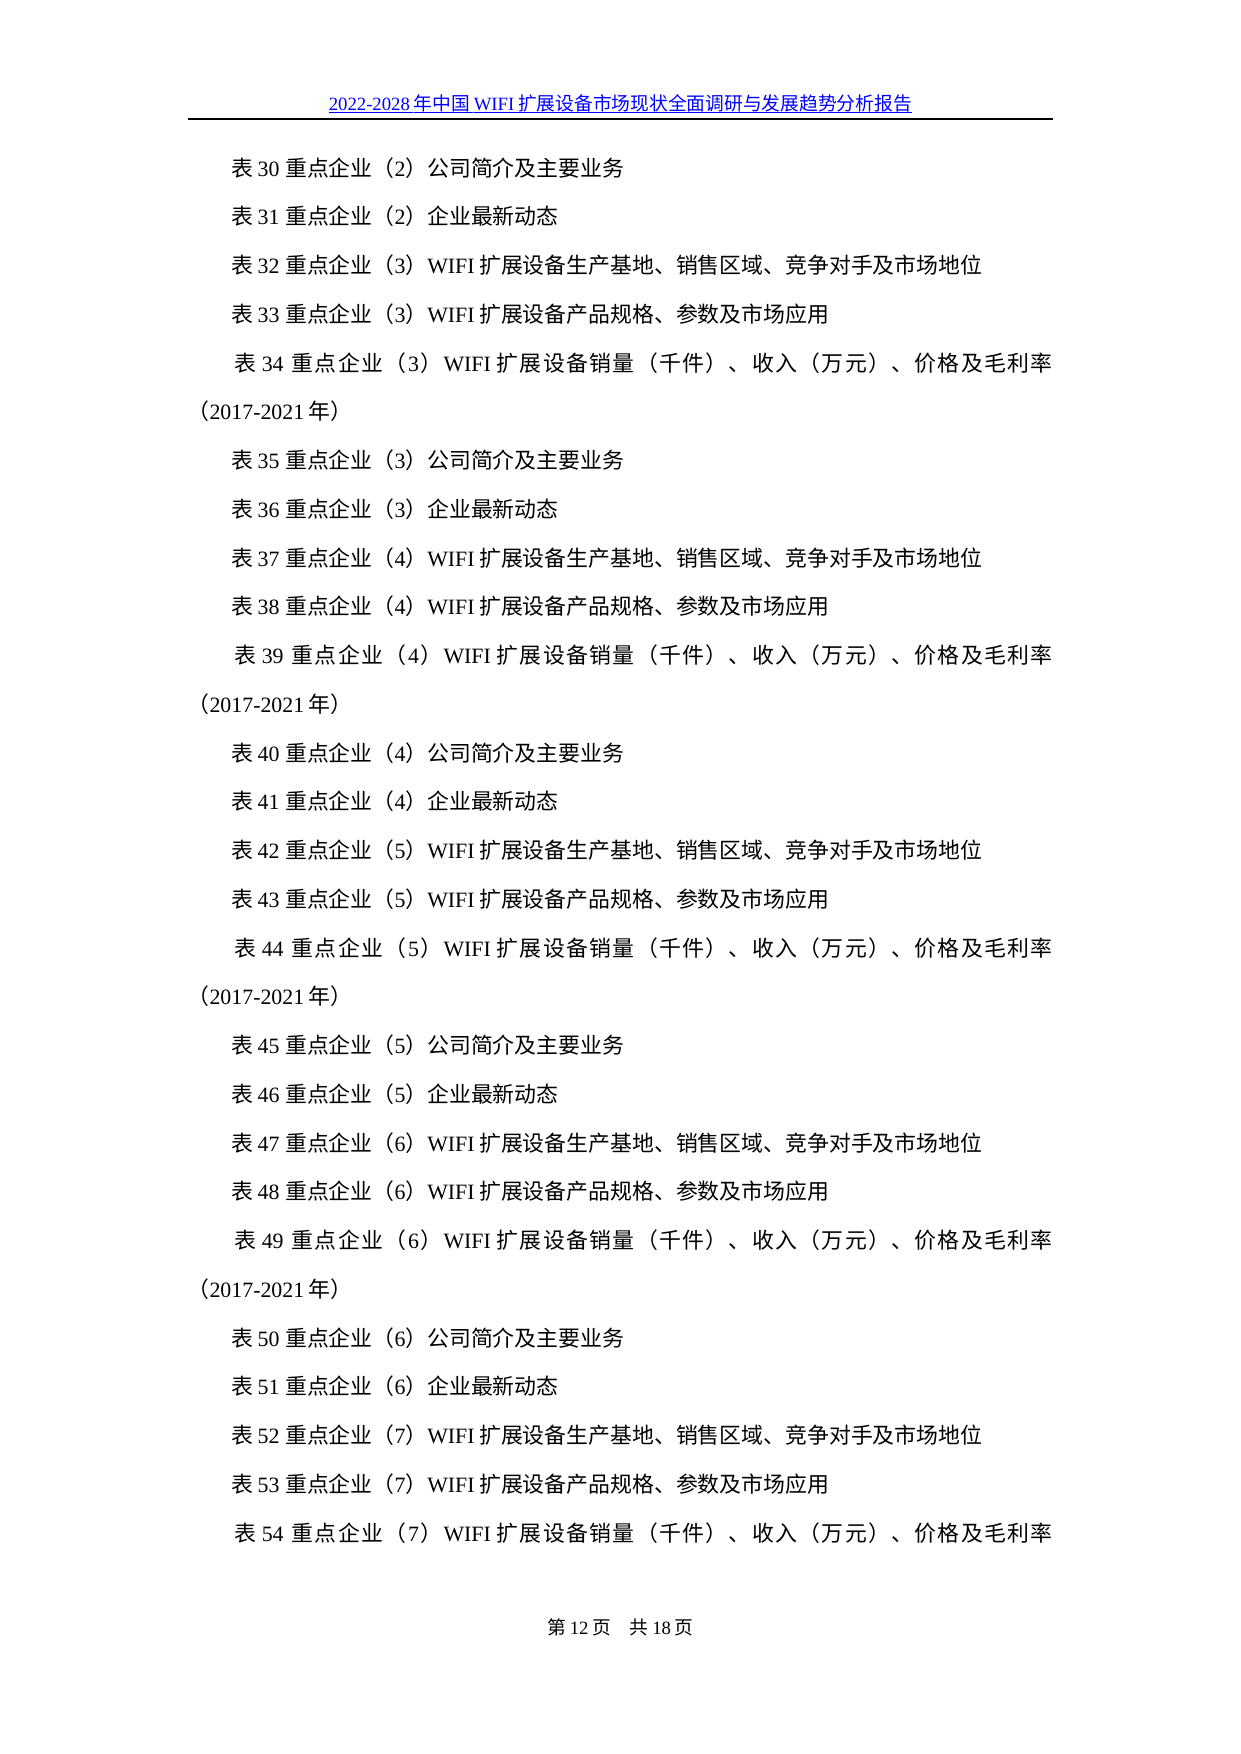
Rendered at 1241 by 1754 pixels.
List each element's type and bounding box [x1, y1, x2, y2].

text [187, 150, 1053, 1548]
